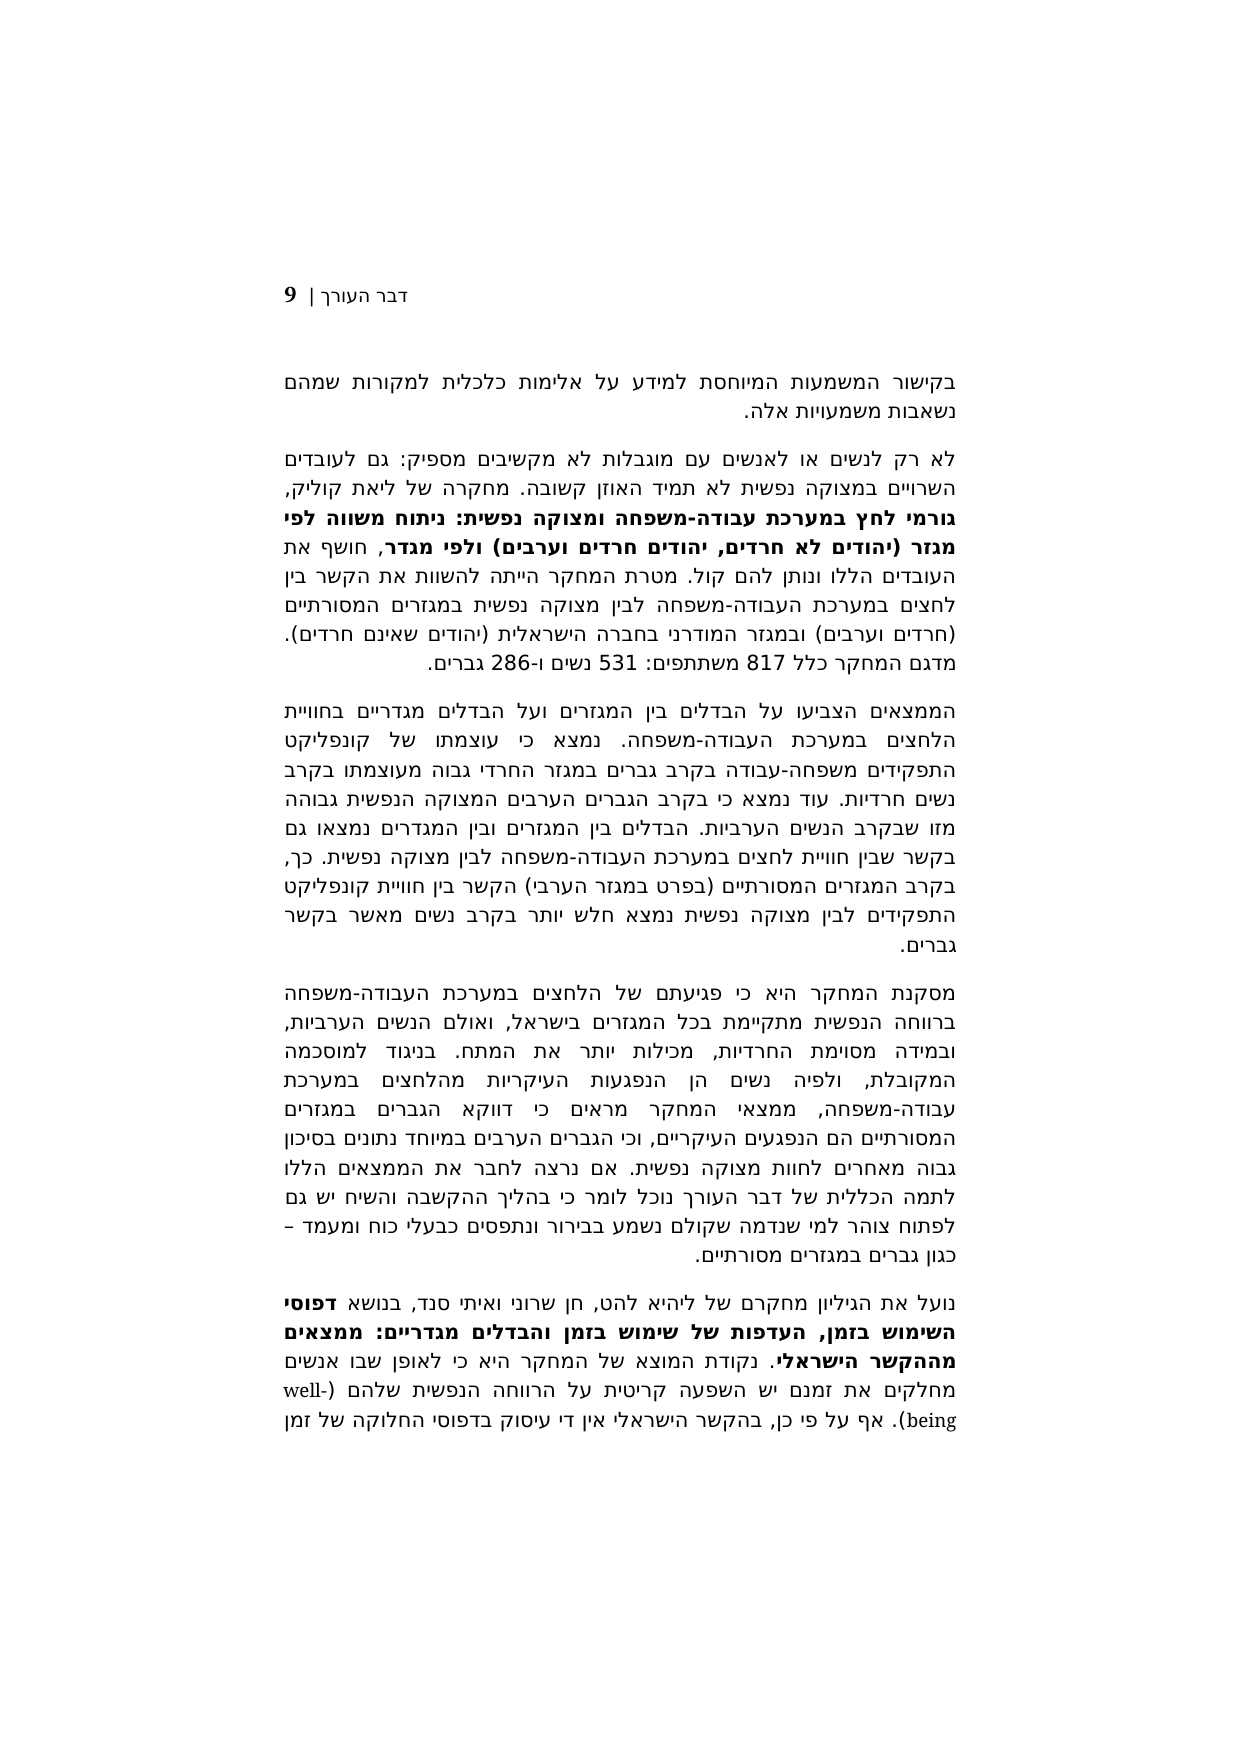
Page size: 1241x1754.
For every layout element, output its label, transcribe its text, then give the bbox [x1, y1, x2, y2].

text לא רק לנשים או לאנשים עם מוגבלות לא מקשיבים מספיק: גם לעובדים השרויים במצוקה נפשית לא תמיד האוזן קשובה. מחקרה של ליאת קוליק, גורמי לחץ במערכת עבודה-משפחה ומצוקה נפשית: ניתוח משווה לפי מגזר (יהודים לא חרדים, יהודים חרדים וערבים) ולפי מגדר, חושף את העובדים הללו ונותן להם קול. מטרת המחקר הייתה להשוות את הקשר בין לחצים במערכת העבודה-משפחה לבין מצוקה נפשית במגזרים המסורתיים (חרדים וערבים) ובמגזר המודרני בחברה הישראלית (יהודים שאינם חרדים). מדגם המחקר כלל 817 משתתפים: 531 נשים ו-286 גברים. [283, 443, 957, 677]
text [283, 1287, 957, 1433]
text מסקנת המחקר היא כי פגיעתם של הלחצים במערכת העבודה-משפחה ברווחה הנפשית מתקיימת בכל המגזרים בישראל, ואולם הנשים הערביות, ובמידה מסוימת החרדיות, מכילות יותר את המתח. בניגוד למוסכמה המקובלת, ולפיה נשים הן הנפגעות העיקריות מהלחצים במערכת עבודה-משפחה, ממצאי המחקר מראים כי דווקא הגברים במגזרים המסורתיים הם הנפגעים העיקריים, וכי הגברים הערבים במיוחד נתונים בסיכון גבוה מאחרים לחוות מצוקה נפשית. אם נרצה לחבר את הממצאים הללו לתמה הכללית של דבר העורך נוכל לומר כי בהליך ההקשבה והשיח יש גם לפתוח צוהר למי שנדמה שקולם נשמע בבירור ונתפסים כבעלי כוח ומעמד – כגון גברים במגזרים מסורתיים. [283, 977, 957, 1268]
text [283, 366, 957, 424]
text הממצאים הצביעו על הבדלים בין המגזרים ועל הבדלים מגדריים בחוויית הלחצים במערכת העבודה-משפחה. נמצא כי עוצמתו של קונפליקט התפקידים משפחה-עבודה בקרב גברים במגזר החרדי גבוה מעוצמתו בקרב נשים חרדיות. עוד נמצא כי בקרב הגברים הערבים המצוקה הנפשית גבוהה מזו שבקרב הנשים הערביות. הבדלים בין המגזרים ובין המגדרים נמצאו גם בקשר שבין חוויית לחצים במערכת העבודה-משפחה לבין מצוקה נפשית. כך, בקרב המגזרים המסורתיים (בפרט במגזר הערבי) הקשר בין חוויית קונפליקט התפקידים לבין מצוקה נפשית נמצא חלש יותר בקרב נשים מאשר בקשר גברים. [283, 695, 957, 958]
